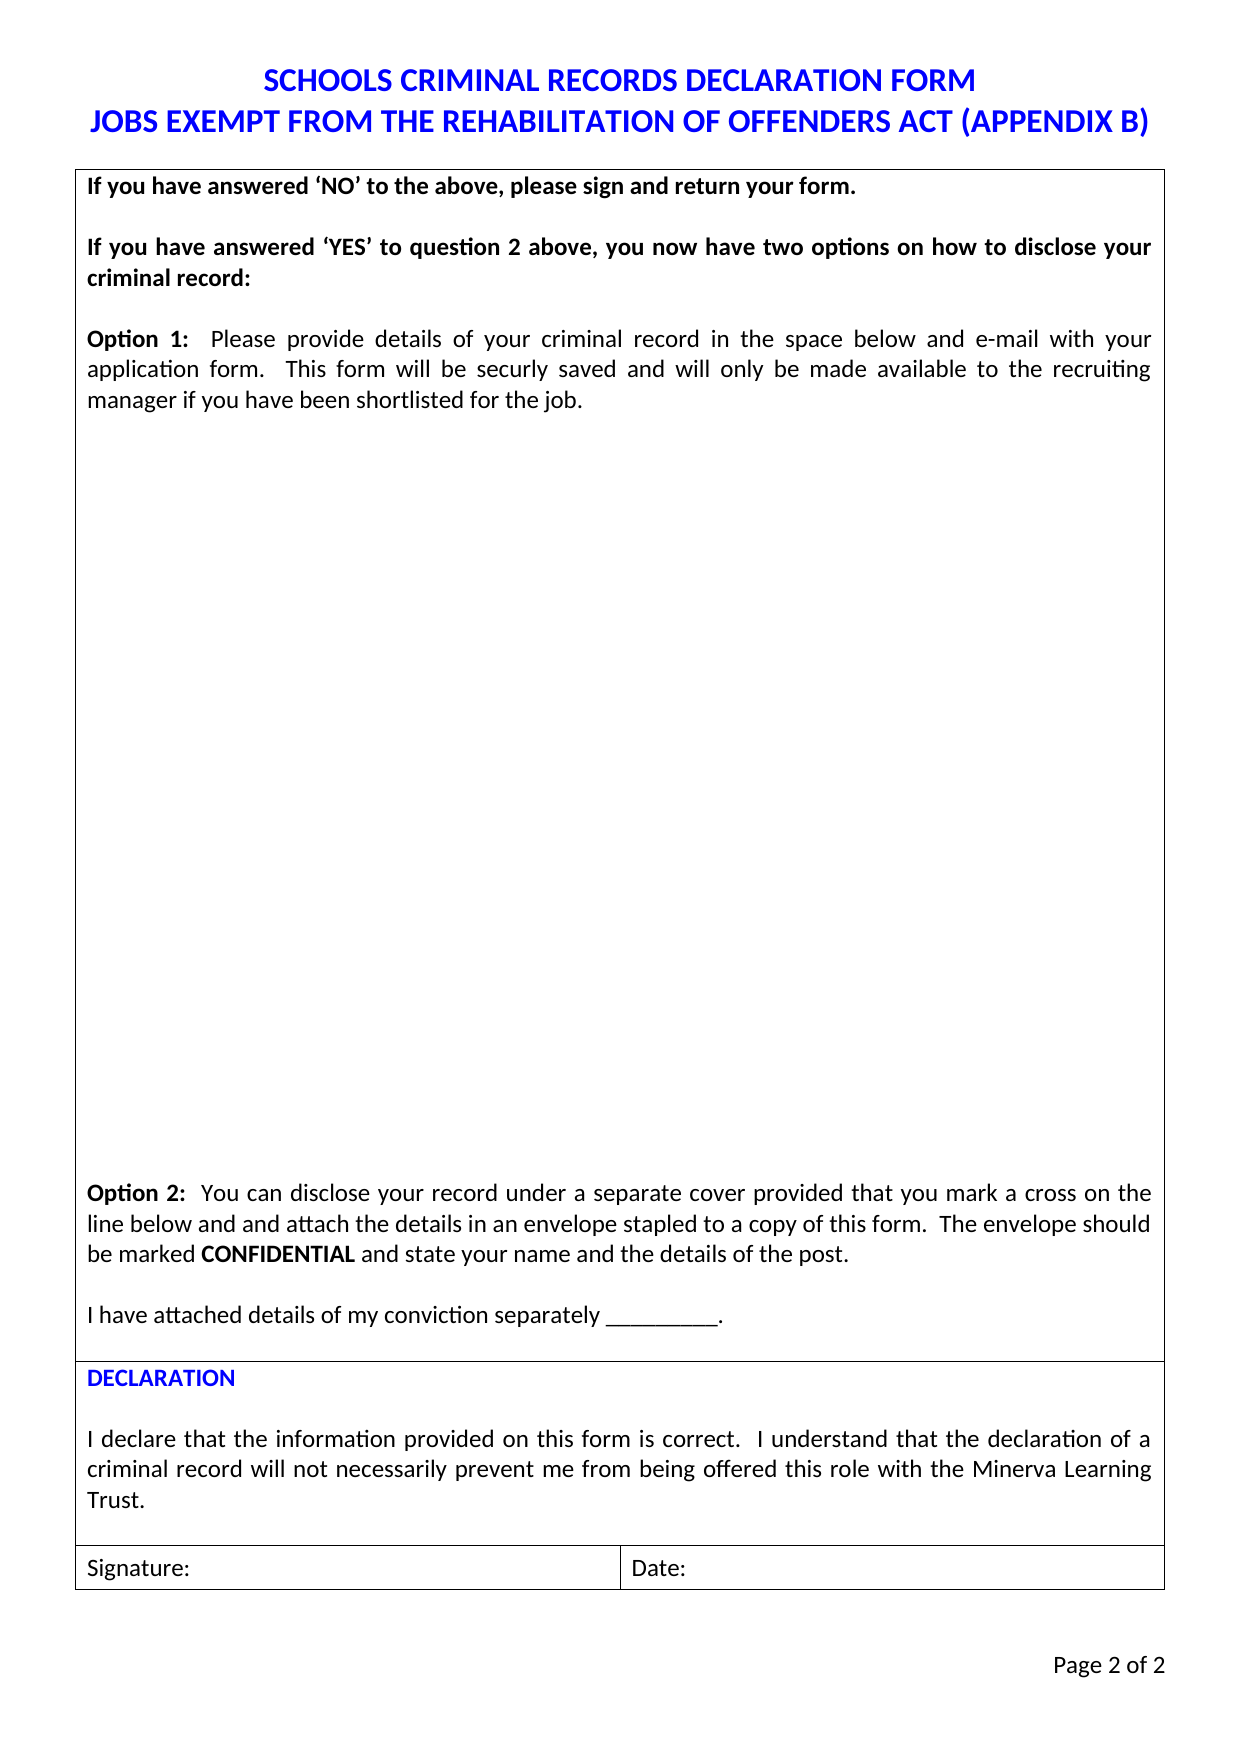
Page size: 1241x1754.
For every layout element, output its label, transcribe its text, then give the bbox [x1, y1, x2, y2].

table_cell DECLARATION I declare that the information provided on this form is correct. I understand that the declaration of a criminal record will not necessarily prevent me from being offered this role with the Minerva Learning Trust. [76, 1362, 1164, 1545]
table_cell Date: [621, 1546, 1164, 1589]
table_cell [76, 170, 1164, 1361]
table_cell Signature: [76, 1546, 620, 1589]
